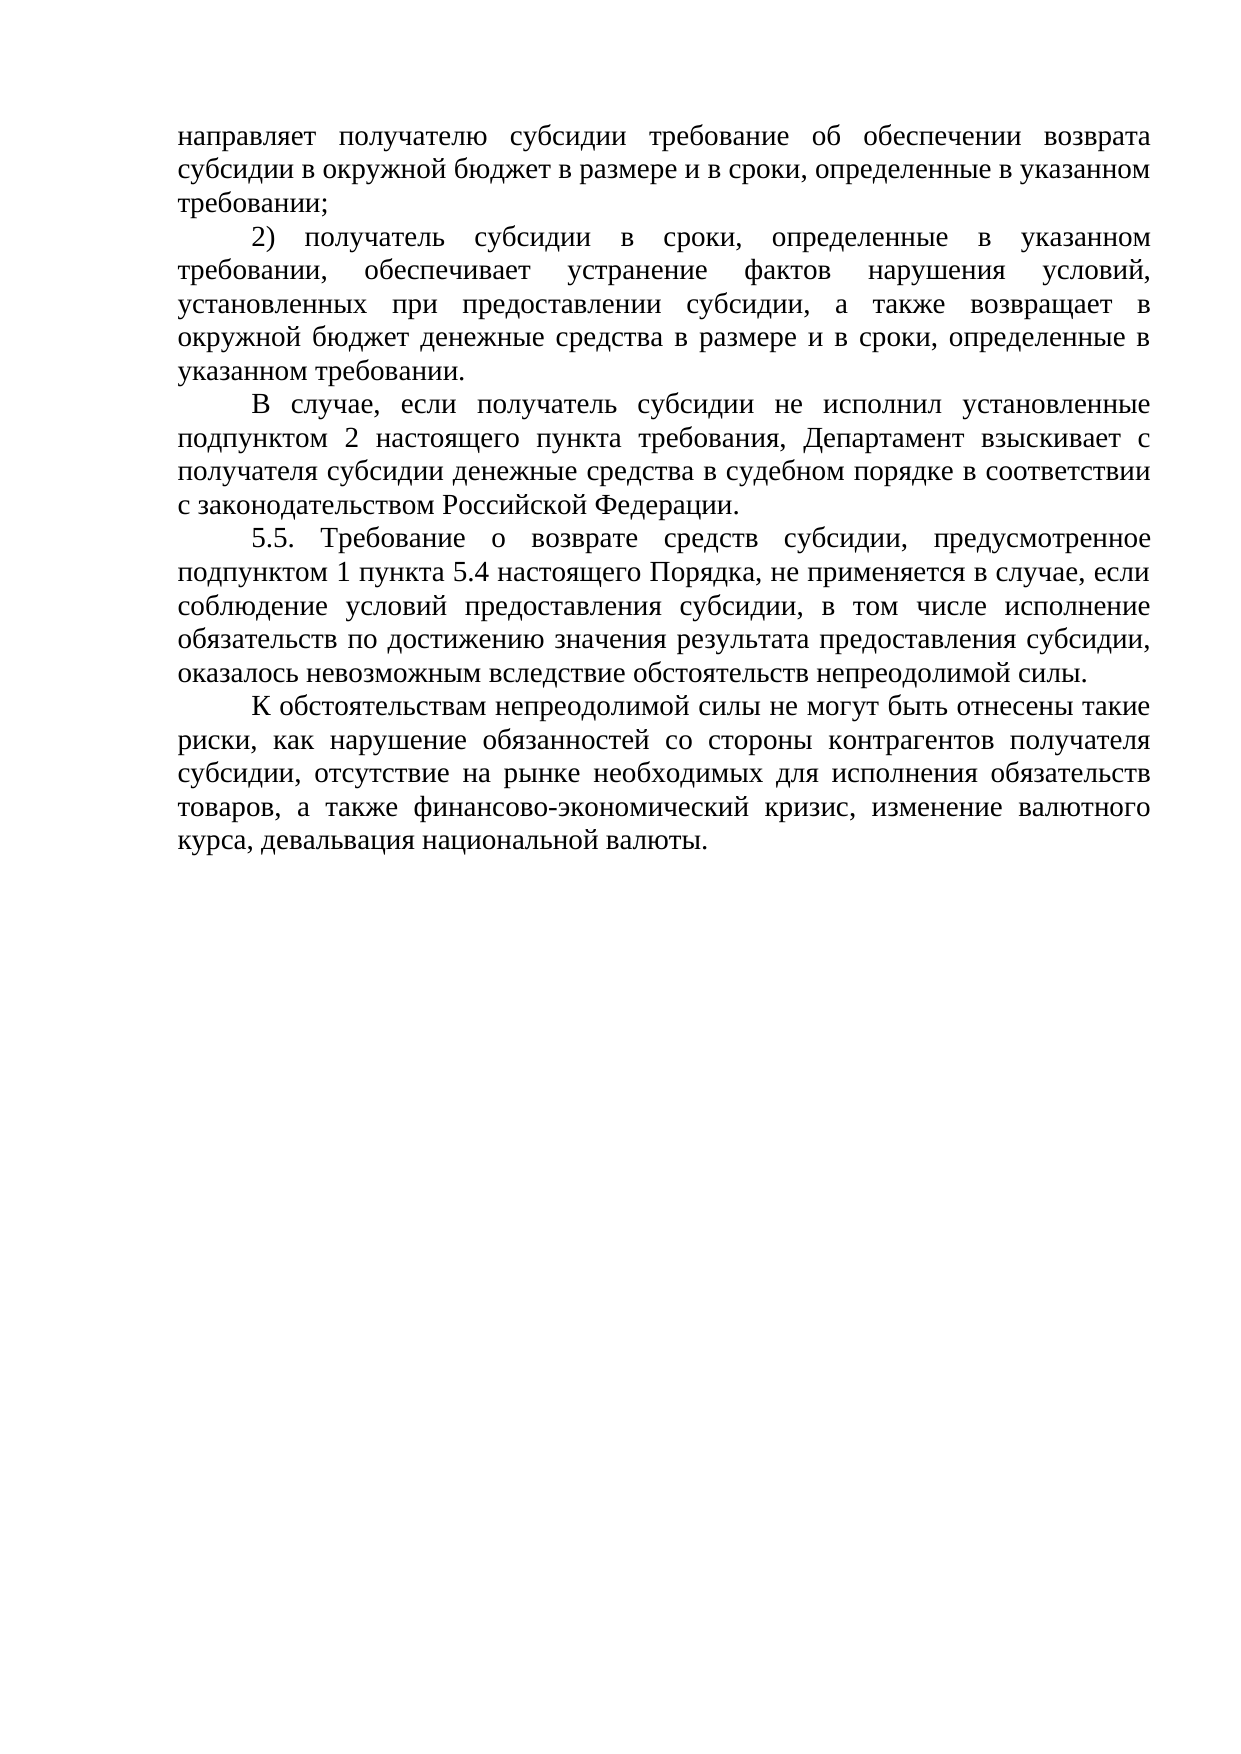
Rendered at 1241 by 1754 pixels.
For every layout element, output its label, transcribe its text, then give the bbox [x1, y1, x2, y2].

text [177, 118, 1152, 219]
text 2) получатель субсидии в сроки, определенные в указанном требовании, обеспечивает устранение фактов нарушения условий, установленных при предоставлении субсидии, а также возвращает в окружной бюджет денежные средства в размере и в сроки, определенные в указанном требовании. [177, 219, 1152, 386]
text В случае, если получатель субсидии не исполнил установленные подпунктом 2 настоящего пункта требования, Департамент взыскивает с получателя субсидии денежные средства в судебном порядке в соответствии с законодательством Российской Федерации. [177, 386, 1152, 521]
text 5.5. Требование о возврате средств субсидии, предусмотренное подпунктом 1 пункта 5.4 настоящего Порядка, не применяется в случае, если соблюдение условий предоставления субсидии, в том числе исполнение обязательств по достижению значения результата предоставления субсидии, оказалось невозможным вследствие обстоятельств непреодолимой силы. [177, 521, 1152, 688]
text К обстоятельствам непреодолимой силы не могут быть отнесены такие риски, как нарушение обязанностей со стороны контрагентов получателя субсидии, отсутствие на рынке необходимых для исполнения обязательств товаров, а также финансово-экономический кризис, изменение валютного курса, девальвация национальной валюты. [177, 688, 1152, 856]
